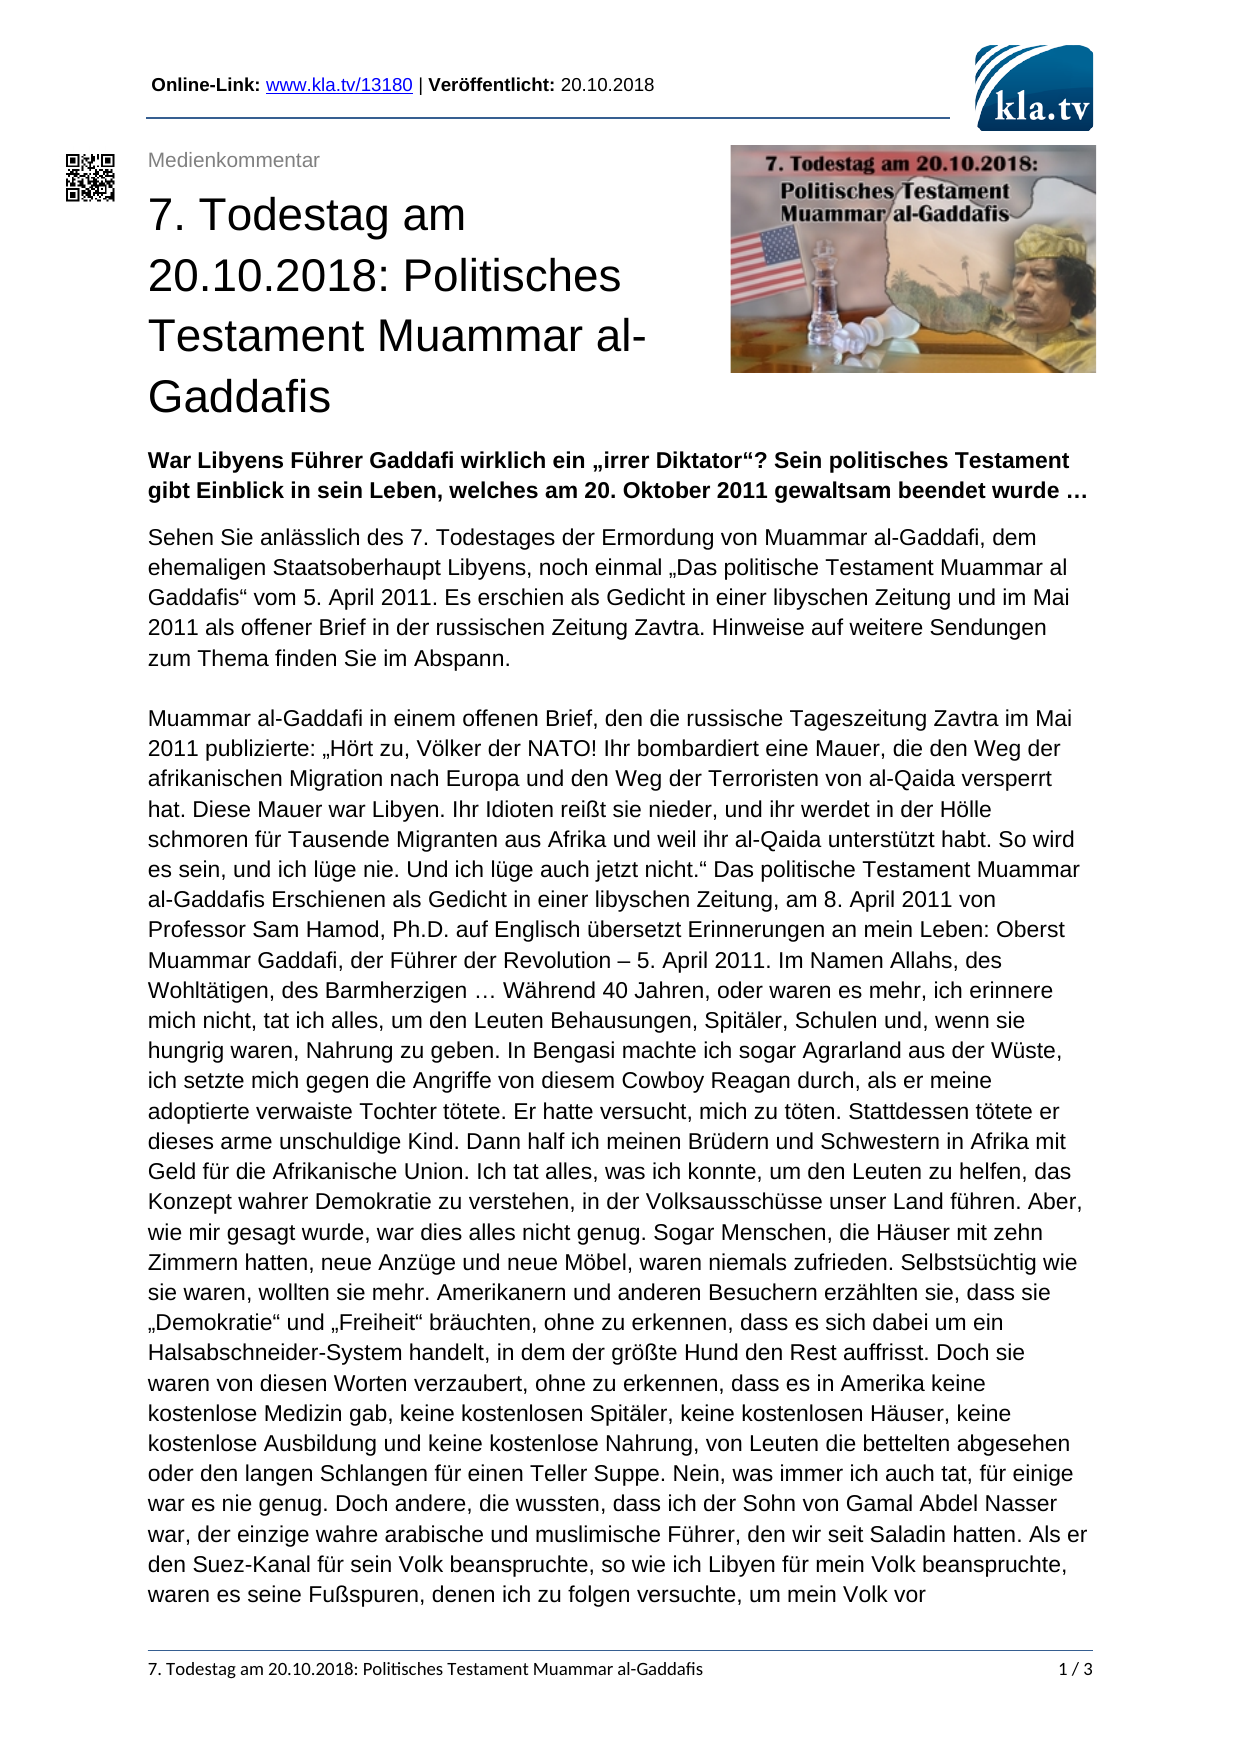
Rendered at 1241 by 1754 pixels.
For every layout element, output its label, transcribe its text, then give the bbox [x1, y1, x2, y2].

text War Libyens Führer Gaddafi wirklich ein „irrer Diktator“? Sein politisches Testament gibt Einblick in sein Leben, welches am 20. Oktober 2011 gewaltsam beendet wurde … [148, 447, 1093, 503]
text Medienkommentar [148, 148, 1093, 172]
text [148, 524, 1093, 1607]
text 7. Todestag am 20.10.2018: Politisches Testament Muammar al-Gaddafis [148, 188, 1093, 422]
